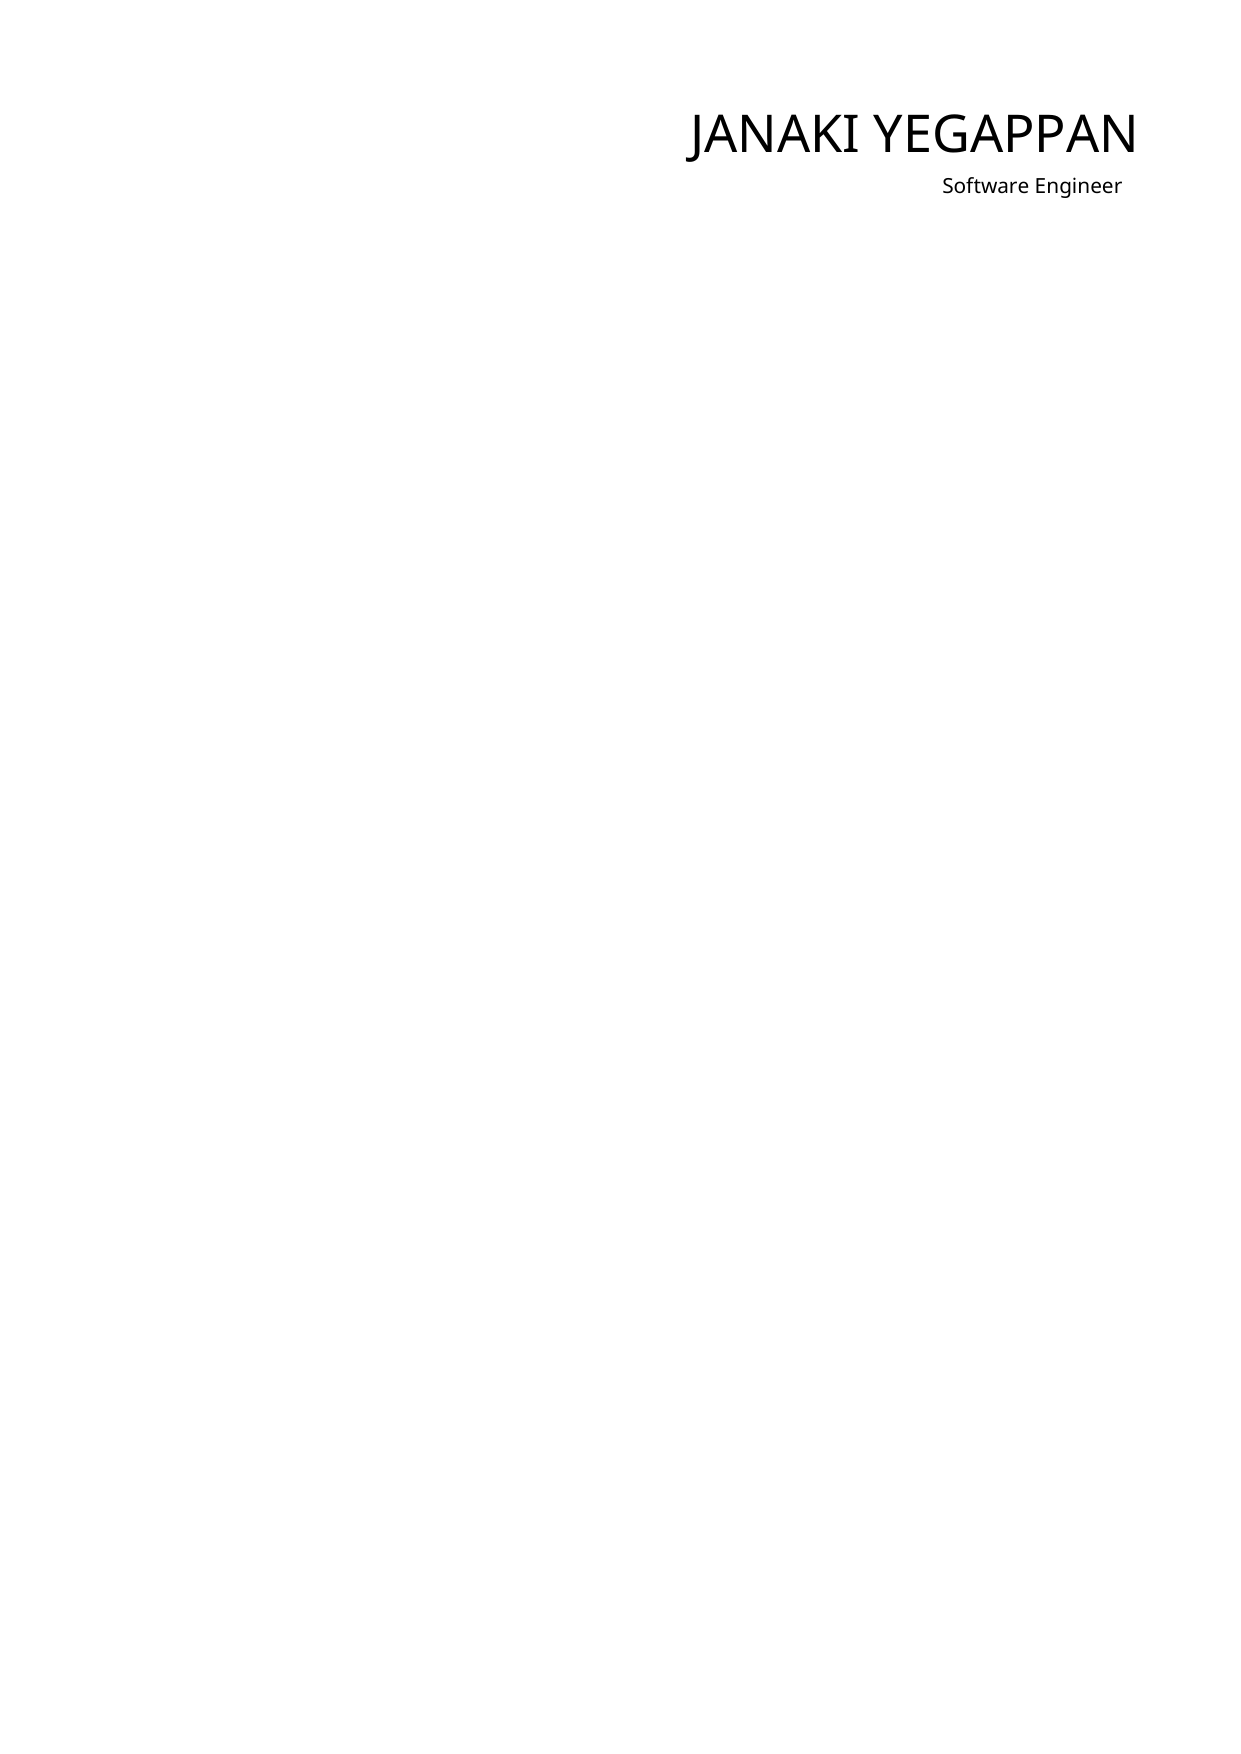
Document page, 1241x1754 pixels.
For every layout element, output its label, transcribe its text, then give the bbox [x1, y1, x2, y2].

text Software Engineer [465, 171, 1150, 200]
